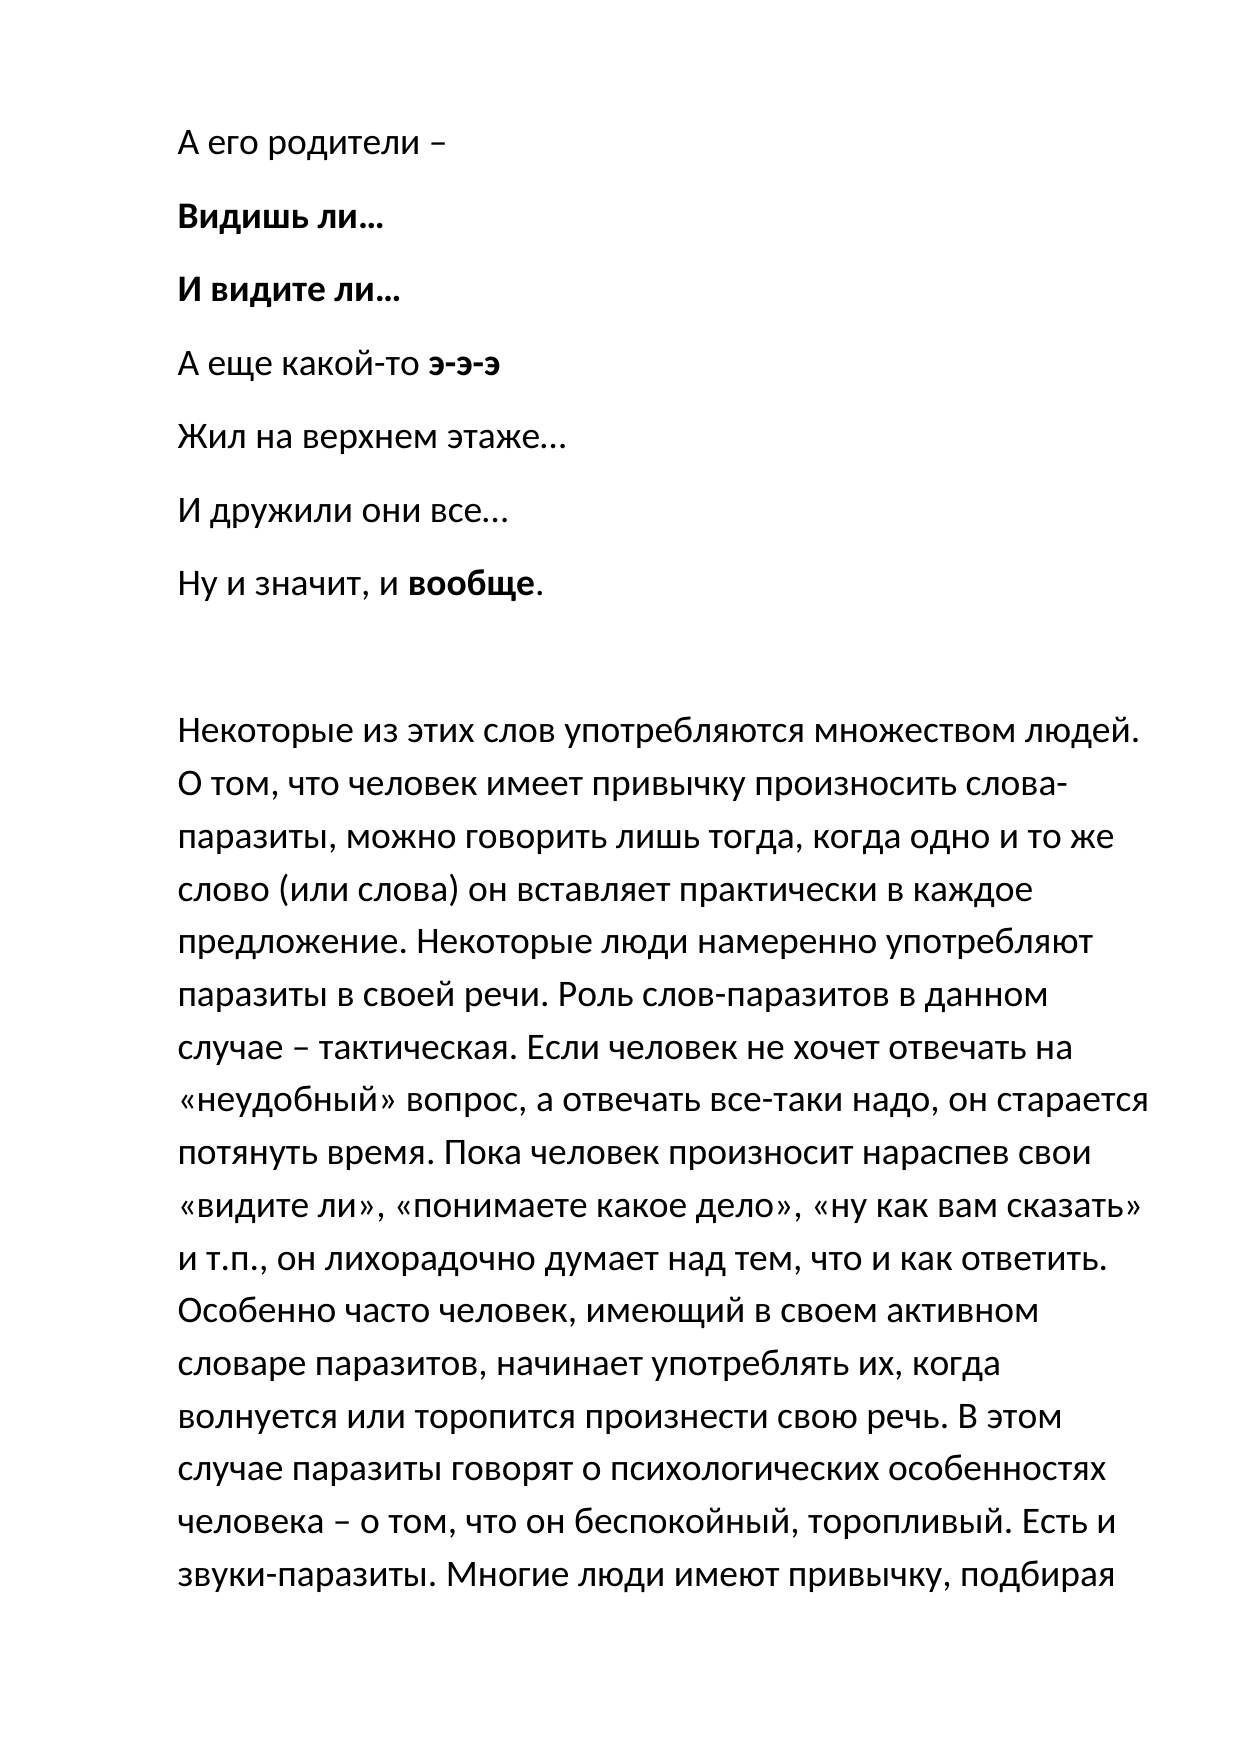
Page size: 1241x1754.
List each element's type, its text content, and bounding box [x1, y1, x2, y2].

text Жил на верхнем этаже… [177, 412, 1152, 458]
text А его родители – [177, 118, 1152, 164]
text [177, 706, 1152, 1596]
text И видите ли… [177, 265, 1152, 311]
text И дружили они все… [177, 486, 1152, 532]
text А еще какой-то э-э-э [177, 339, 1152, 384]
text Ну и значит, и вообще. [177, 559, 1152, 605]
text Видишь ли… [177, 192, 1152, 237]
